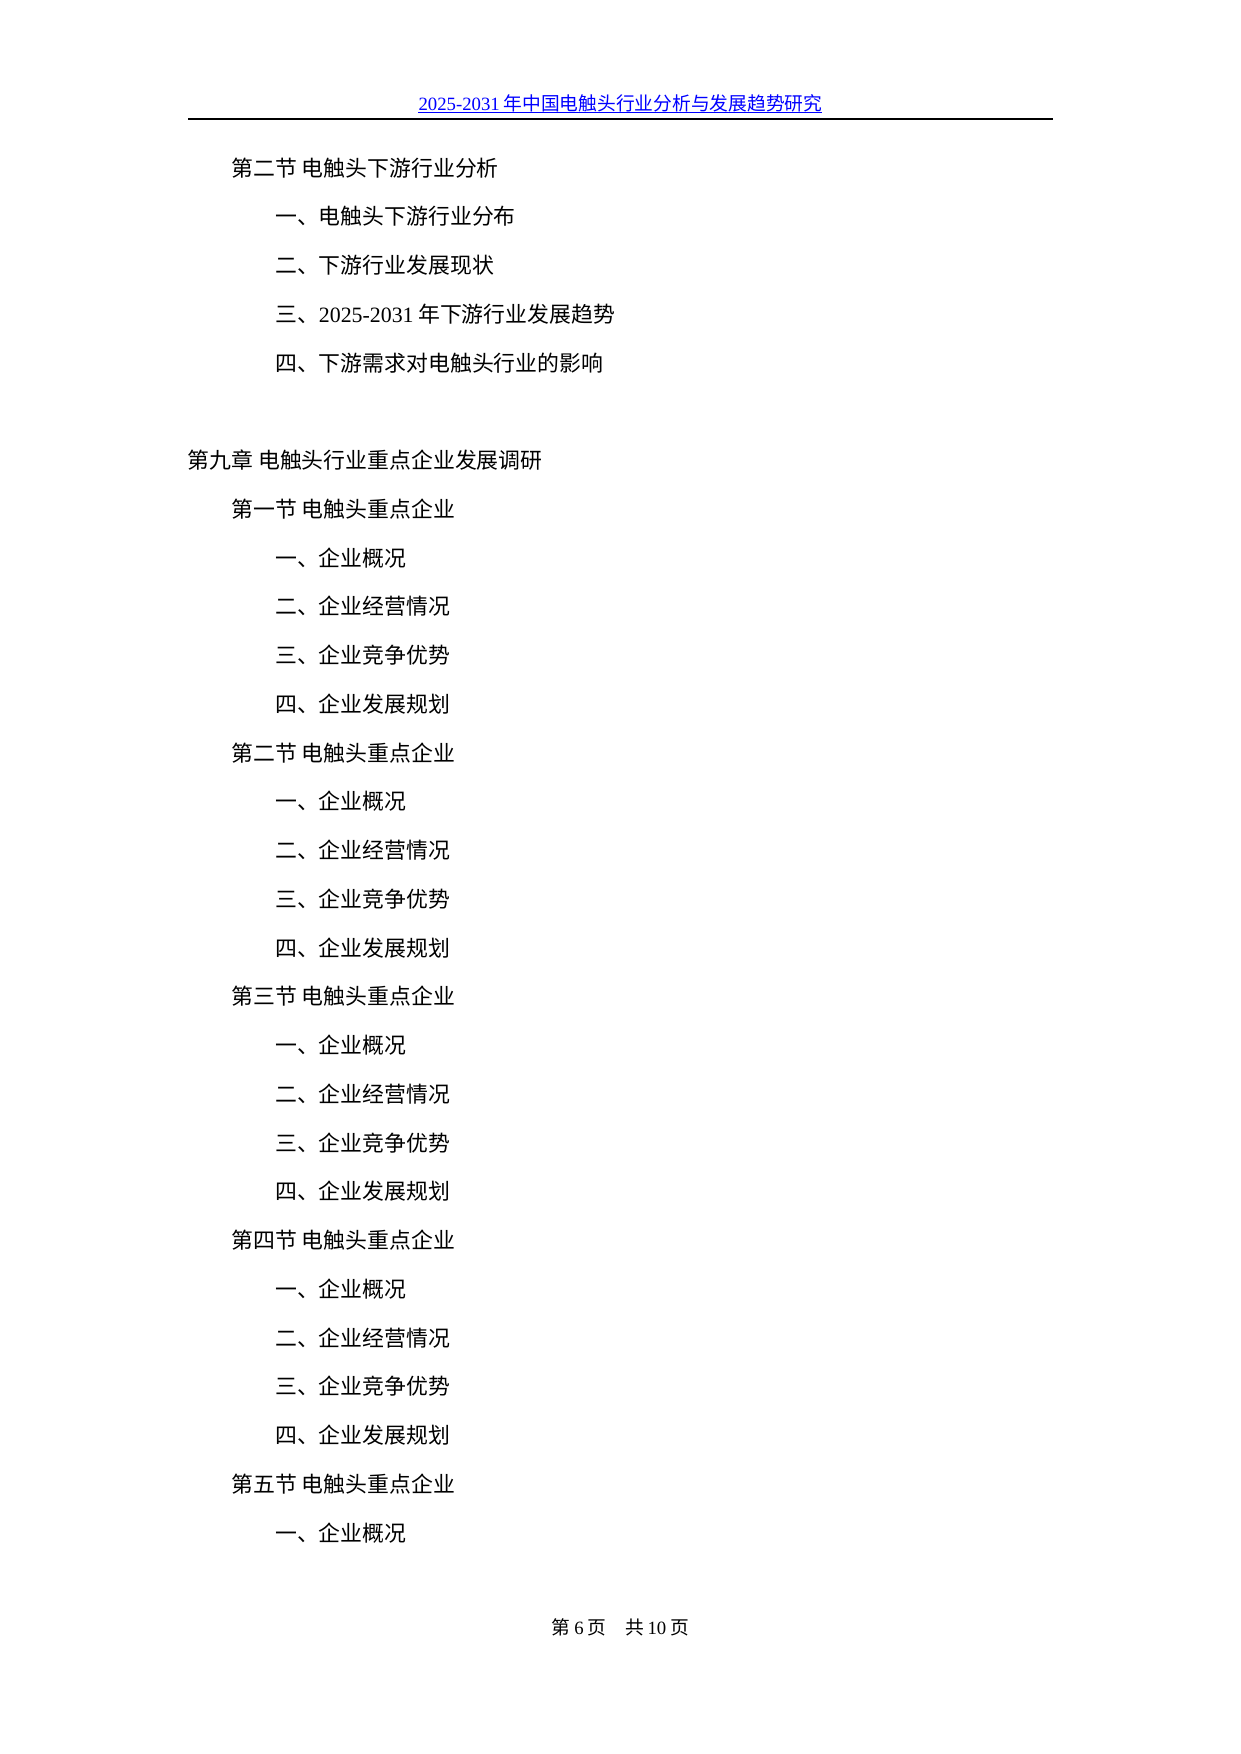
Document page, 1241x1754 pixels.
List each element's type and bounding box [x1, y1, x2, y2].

text [187, 150, 1053, 1548]
